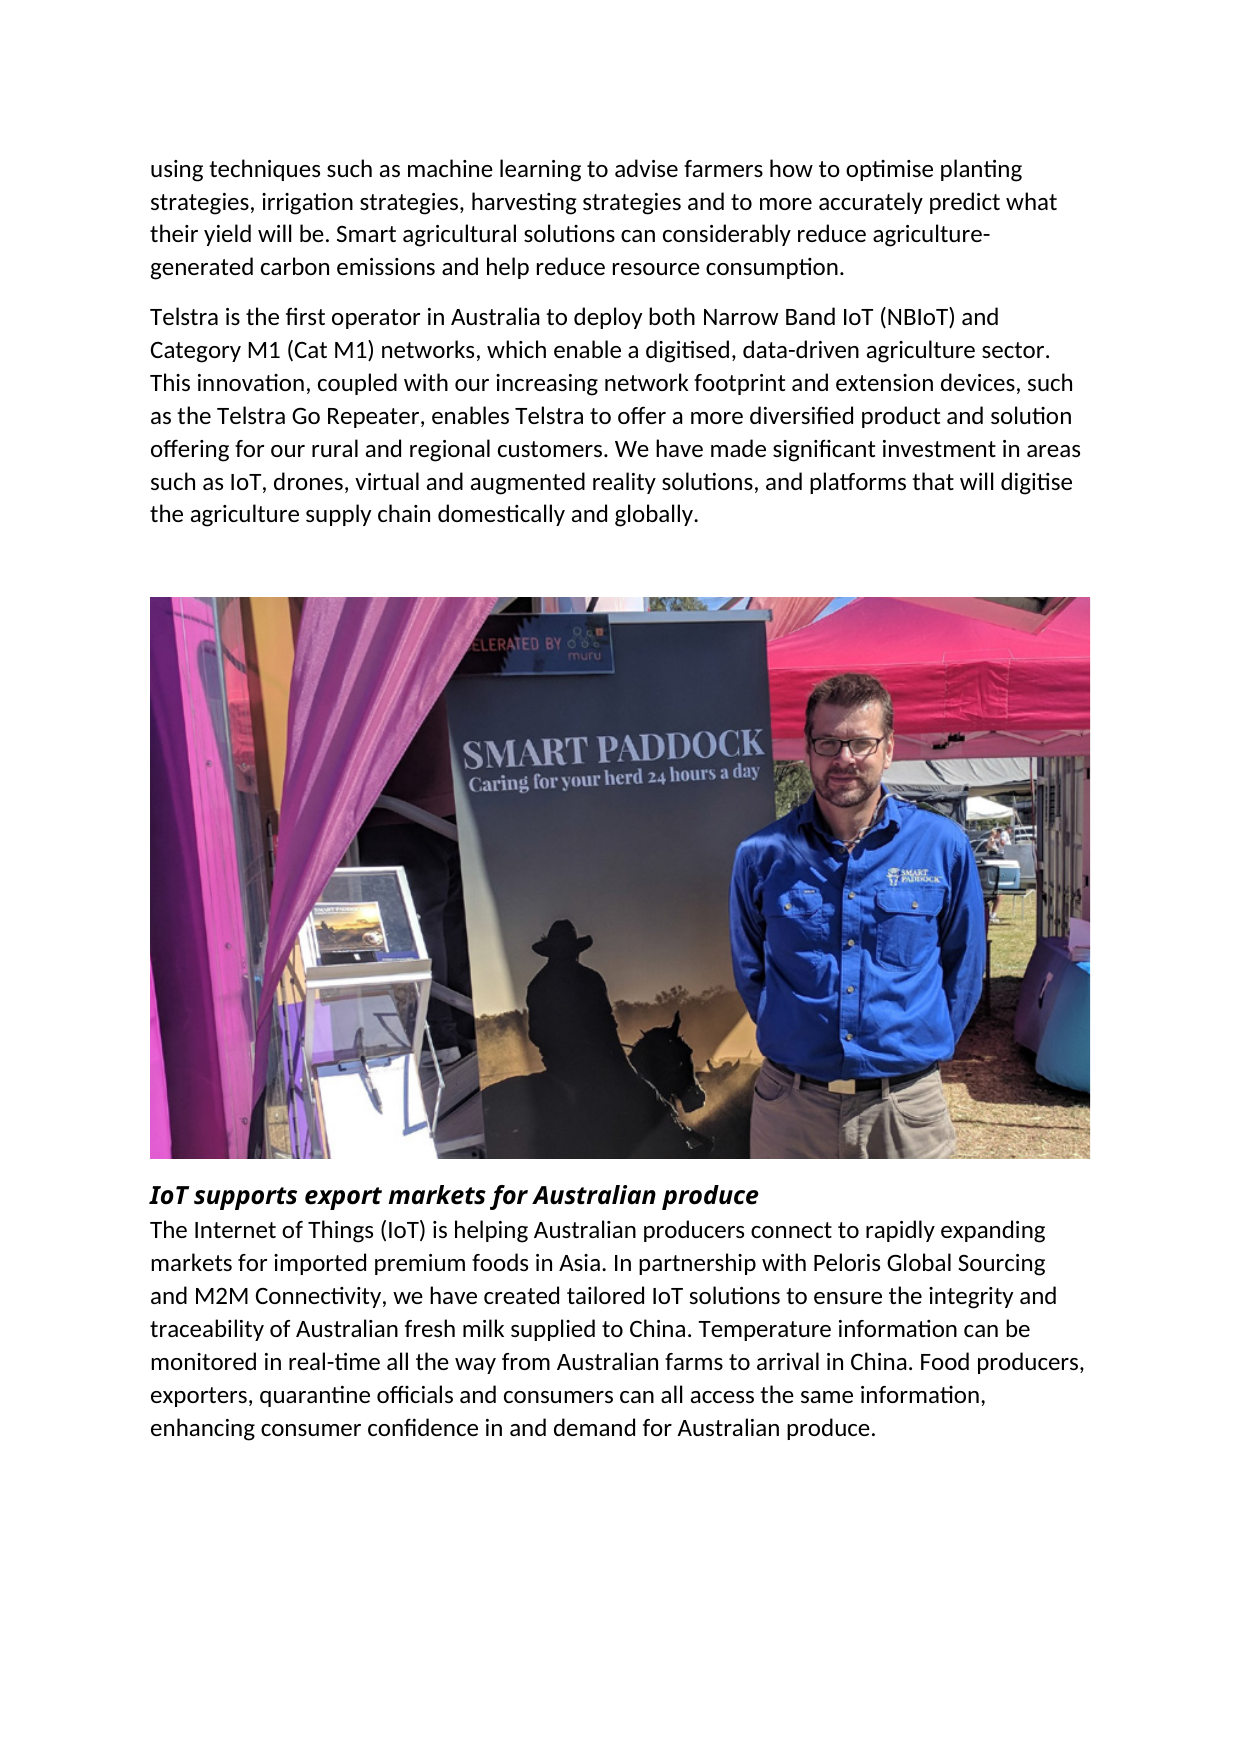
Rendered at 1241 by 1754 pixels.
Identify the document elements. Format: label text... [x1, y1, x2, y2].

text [150, 153, 1090, 282]
text The Internet of Things (IoT) is helping Australian producers connect to rapidly expanding markets for imported premium foods in Asia. In partnership with Peloris Global Sourcing and M2M Connectivity, we have created tailored IoT solutions to ensure the integrity and traceability of Australian fresh milk supplied to China. Temperature information can be monitored in real-time all the way from Australian farms to arrival in China. Food producers, exporters, quarantine officials and consumers can all access the same information, enhancing consumer confidence in and demand for Australian produce. [150, 1214, 1090, 1442]
subtitle IoT supports export markets for Australian produce [150, 1177, 1090, 1212]
text Telstra is the first operator in Australia to deploy both Narrow Band IoT (NBIoT) and Category M1 (Cat M1) networks, which enable a digitised, data-driven agriculture sector. This innovation, coupled with our increasing network footprint and extension devices, such as the Telstra Go Repeater, enables Telstra to offer a more diversified product and solution offering for our rural and regional customers. We have made significant investment in areas such as IoT, drones, virtual and augmented reality solutions, and platforms that will digitise the agriculture supply chain domestically and globally. [150, 301, 1090, 529]
